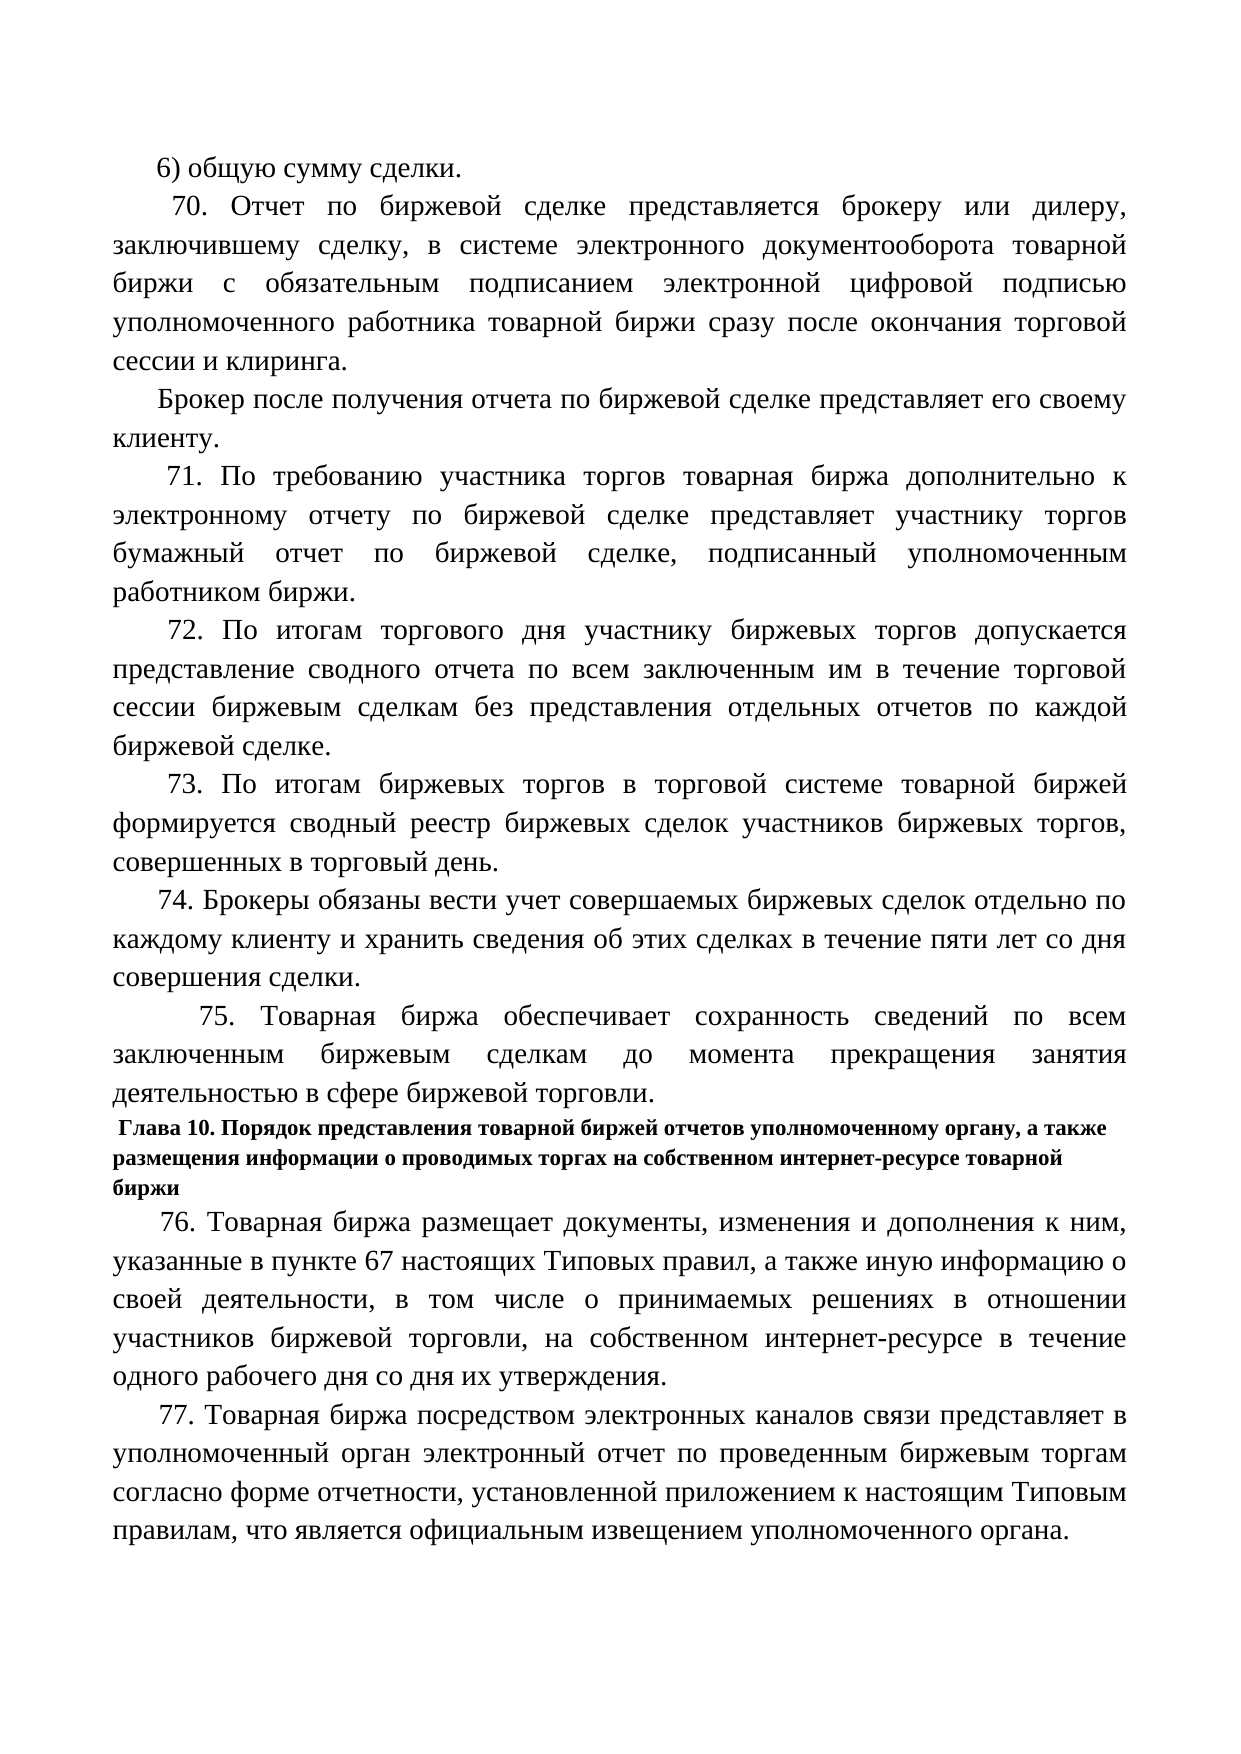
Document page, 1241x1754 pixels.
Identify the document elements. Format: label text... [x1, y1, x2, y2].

text 76. Товарная биржа размещает документы, изменения и дополнения к ним, указанные в пункте 67 настоящих Типовых правил, а также иную информацию о своей деятельности, в том числе о принимаемых решениях в отношении участников биржевой торговли, на собственном интернет-ресурсе в течение одного рабочего дня со дня их утверждения. [112, 1204, 1128, 1392]
text Глава 10. Порядок представления товарной биржей отчетов уполномоченному органу, а также размещения информации о проводимых торгах на собственном интернет-ресурсе товарной биржи [112, 1113, 1128, 1200]
text 73. По итогам биржевых торгов в торговой системе товарной биржей формируется сводный реестр биржевых сделок участников биржевых торгов, совершенных в торговый день. [112, 767, 1128, 877]
text 75. Товарная биржа обеспечивает сохранность сведений по всем заключенным биржевым сделкам до момента прекращения занятия деятельностью в сфере биржевой торговли. [112, 998, 1128, 1108]
text 6) общую сумму сделки. [112, 150, 1128, 183]
text 74. Брокеры обязаны вести учет совершаемых биржевых сделок отдельно по каждому клиенту и хранить сведения об этих сделках в течение пяти лет со дня совершения сделки. [112, 882, 1128, 993]
text 70. Отчет по биржевой сделке представляется брокеру или дилеру, заключившему сделку, в системе электронного документооборота товарной биржи с обязательным подписанием электронной цифровой подписью уполномоченного работника товарной биржи сразу после окончания торговой сессии и клиринга. [112, 188, 1128, 376]
text Брокер после получения отчета по биржевой сделке представляет его своему клиенту. [112, 381, 1128, 453]
text 72. По итогам торгового дня участнику биржевых торгов допускается представление сводного отчета по всем заключенным им в течение торговой сессии биржевым сделкам без представления отдельных отчетов по каждой биржевой сделке. [112, 612, 1128, 762]
text 77. Товарная биржа посредством электронных каналов связи представляет в уполномоченный орган электронный отчет по проведенным биржевым торгам согласно форме отчетности, установленной приложением к настоящим Типовым правилам, что является официальным извещением уполномоченного органа. [112, 1397, 1128, 1546]
text 71. По требованию участника торгов товарная биржа дополнительно к электронному отчету по биржевой сделке представляет участнику торгов бумажный отчет по биржевой сделке, подписанный уполномоченным работником биржи. [112, 458, 1128, 607]
